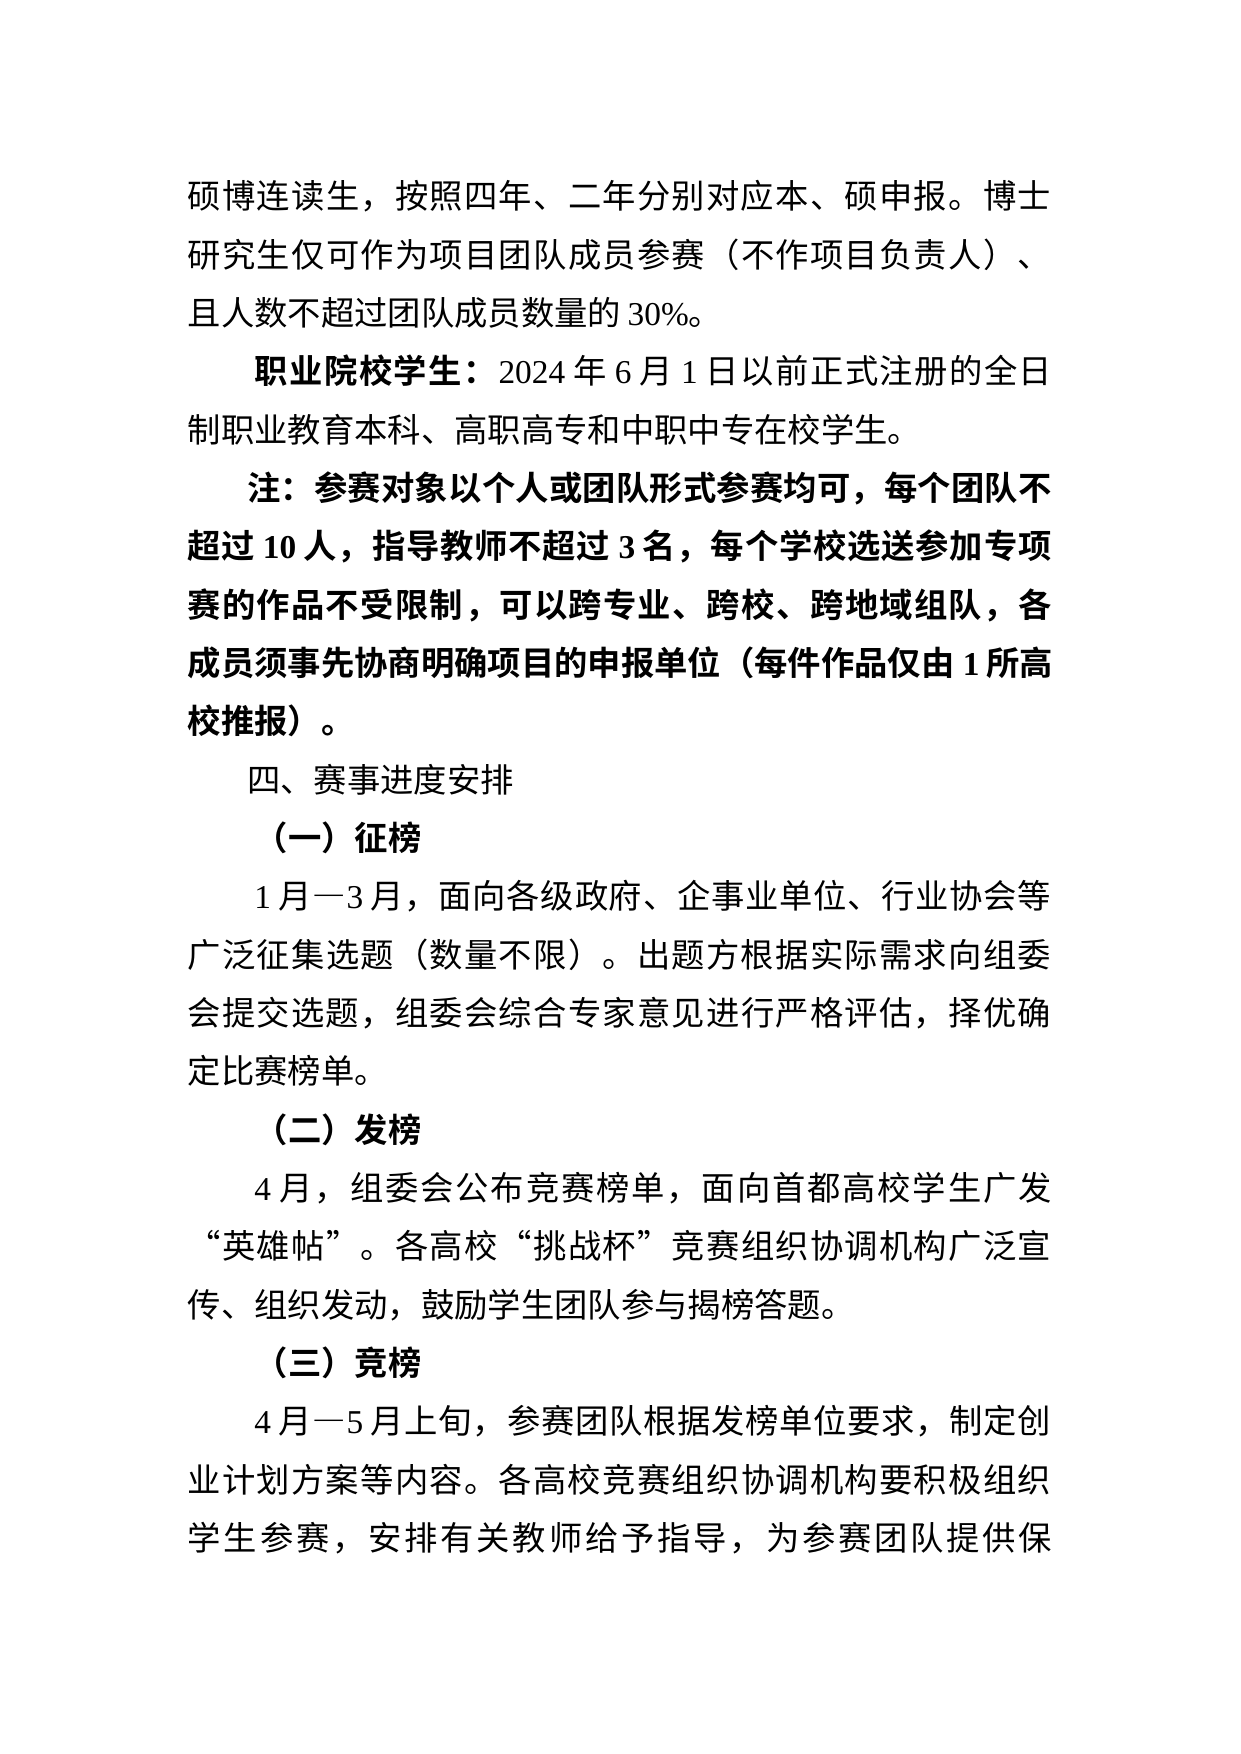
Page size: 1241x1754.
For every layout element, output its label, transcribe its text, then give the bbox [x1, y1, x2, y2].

text 1月—3月，面向各级政府、企事业单位、行业协会等广泛征集选题（数量不限）。出题方根据实际需求向组委会提交选题，组委会综合专家意见进行严格评估，择优确定比赛榜单。 [187, 862, 1053, 1095]
text （二）发榜 [187, 1095, 1053, 1154]
text （一）征榜 [187, 804, 1053, 862]
text 4月，组委会公布竞赛榜单，面向首都高校学生广发“英雄帖”。各高校“挑战杯”竞赛组织协调机构广泛宣传、组织发动，鼓励学生团队参与揭榜答题。 [187, 1154, 1053, 1329]
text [187, 1387, 1053, 1562]
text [187, 162, 1053, 337]
text 四、赛事进度安排 [187, 745, 1053, 804]
text （三）竞榜 [187, 1329, 1053, 1387]
text 注：参赛对象以个人或团队形式参赛均可，每个团队不超过10人，指导教师不超过3名，每个学校选送参加专项赛的作品不受限制，可以跨专业、跨校、跨地域组队，各成员须事先协商明确项目的申报单位（每件作品仅由1所高校推报）。 [187, 454, 1053, 745]
text 职业院校学生：2024年6月1日以前正式注册的全日制职业教育本科、高职高专和中职中专在校学生。 [187, 337, 1053, 454]
